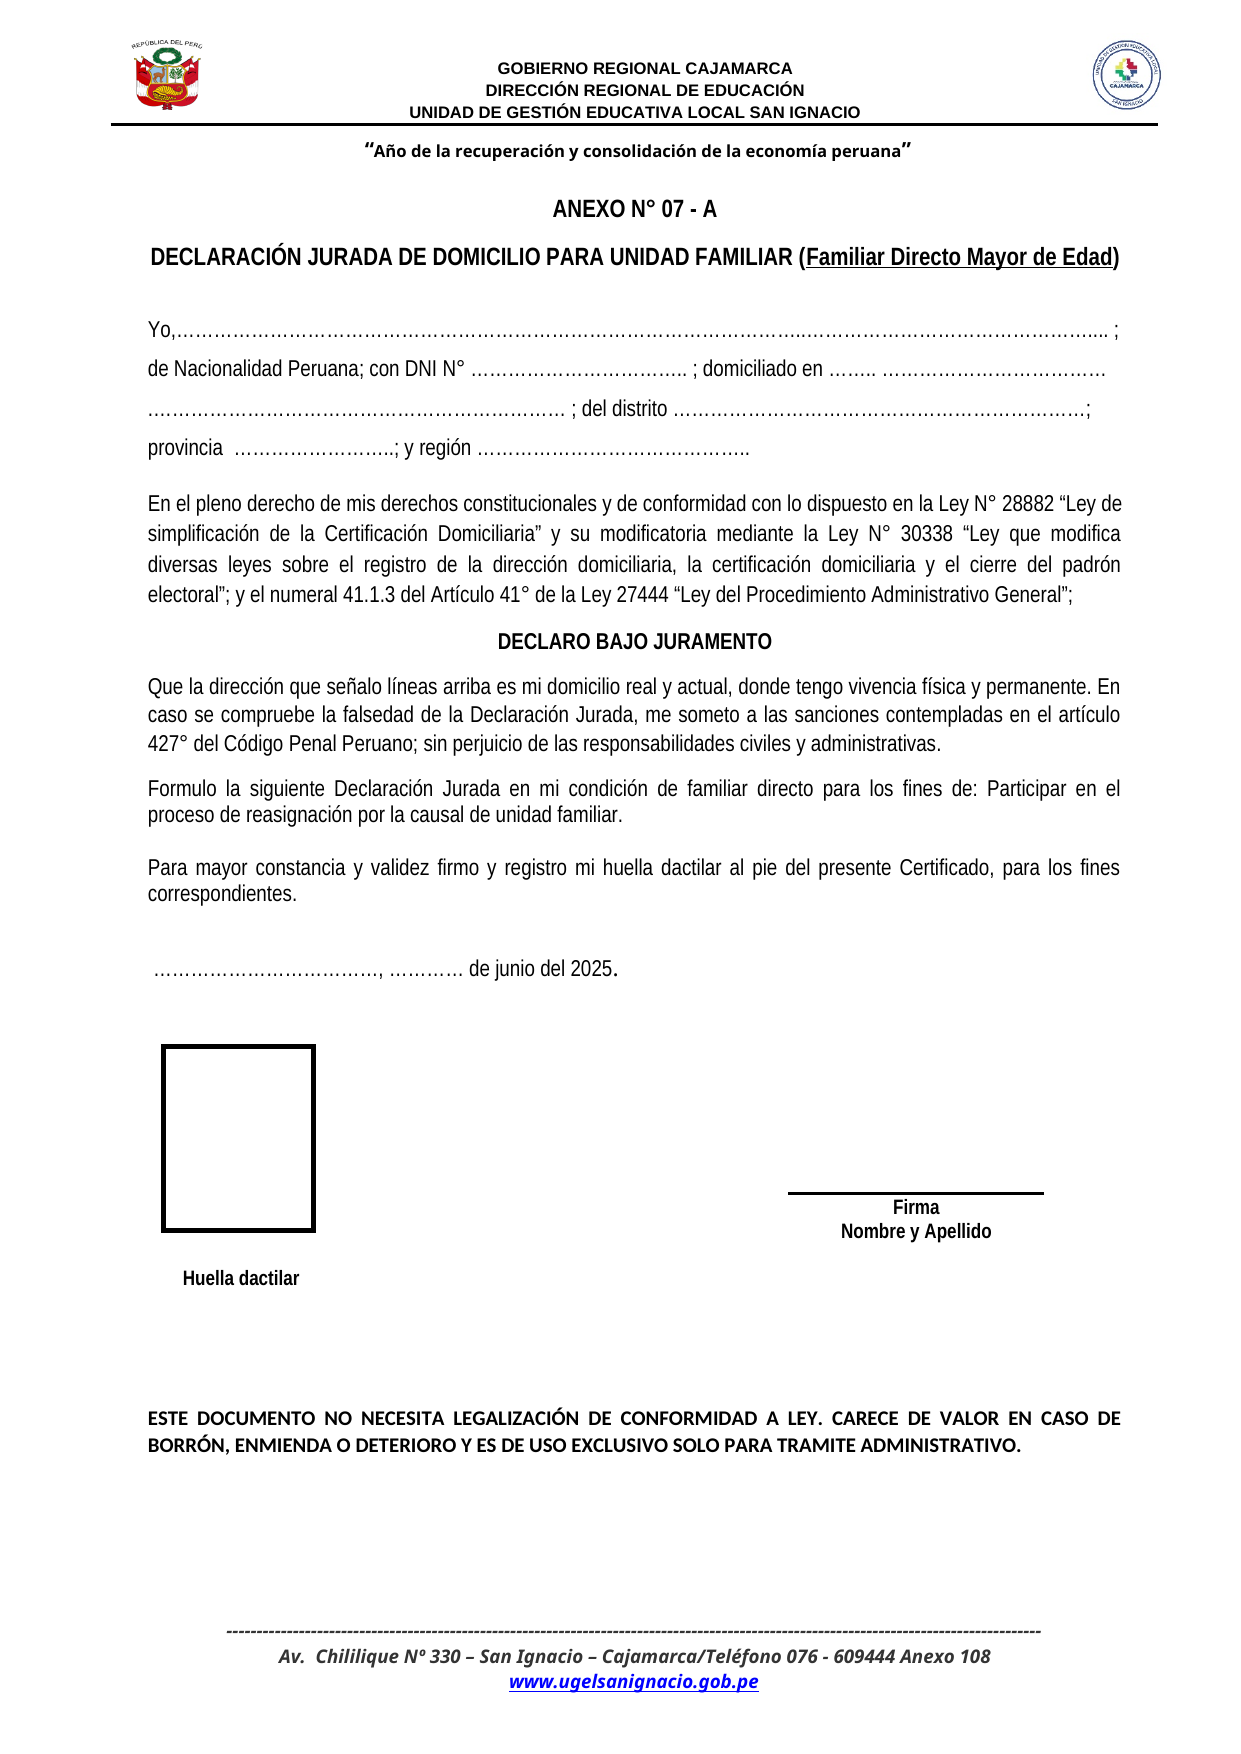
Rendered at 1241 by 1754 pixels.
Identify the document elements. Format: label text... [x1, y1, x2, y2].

text Para mayor constancia y validez firmo y registro mi huella dactilar al pie del presente Certificado, para los fines correspondientes. [148, 854, 1122, 906]
text Que la dirección que señalo líneas arriba es mi domicilio real y actual, donde tengo vivencia física y permanente. En caso se compruebe la falsedad de la Declaración Jurada, me someto a las sanciones contempladas en el artículo 427° del Código Penal Peruano; sin perjuicio de las responsabilidades civiles y administrativas. [148, 673, 1122, 756]
text ESTE DOCUMENTO NO NECESITA LEGALIZACIÓN DE CONFORMIDAD A LEY. CARECE DE VALOR EN CASO DE BORRÓN, ENMIENDA O DETERIORO Y ES DE USO EXCLUSIVO SOLO PARA TRAMITE ADMINISTRATIVO. [148, 1405, 1122, 1458]
text Formulo la siguiente Declaración Jurada en mi condición de familiar directo para los fines de: Participar en el proceso de reasignación por la causal de unidad familiar. [148, 775, 1122, 827]
text En el pleno derecho de mis derechos constitucionales y de conformidad con lo dispuesto en la Ley N° 28882 “Ley de simplificación de la Certificación Domiciliaria” y su modificatoria mediante la Ley N° 30338 “Ley que modifica diversas leyes sobre el registro de la dirección domiciliaria, la certificación domiciliaria y el cierre del padrón electoral”; y el numeral 41.1.3 del Artículo 41° de la Ley 27444 “Ley del Procedimiento Administrativo General”; [148, 490, 1122, 607]
picture [131, 40, 203, 110]
text ………………………………, ………… de junio del 2025. [148, 952, 1122, 983]
text DECLARO BAJO JURAMENTO [148, 628, 1122, 654]
text ANEXO N° 07 - A [148, 194, 1122, 223]
text DECLARACIÓN JURADA DE DOMICILIO PARA UNIDAD FAMILIAR (Familiar Directo Mayor de Edad) [148, 242, 1122, 271]
text Yo,………………………………………………………………………………………..……………………………………….... ; de Nacionalidad Peruana; con DNI N° …………………………….. ; domiciliado en …….. ……………………………… .………………………………………………………… ; del distrito …………………………………………………………; provincia ……………………..; y región …………………………………….. [148, 316, 1122, 460]
picture [1086, 33, 1167, 115]
